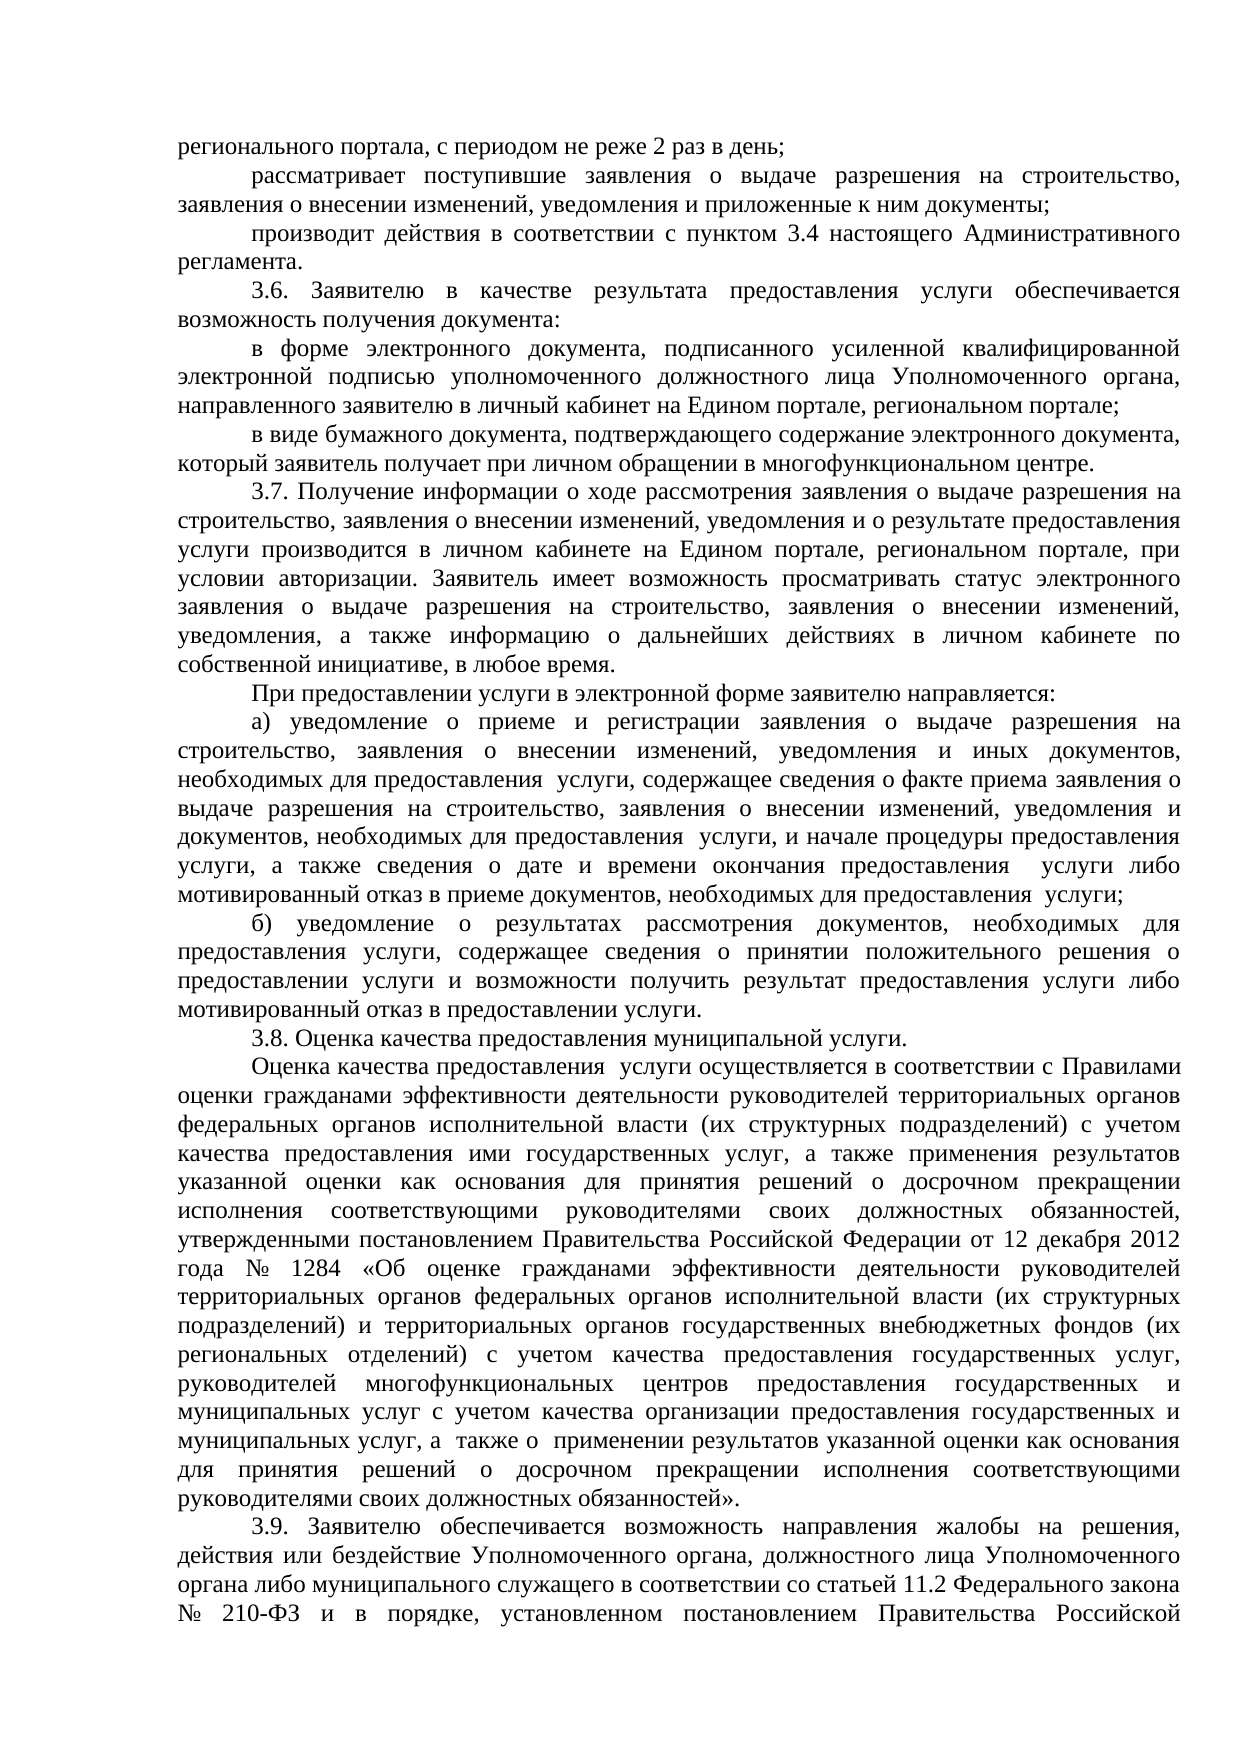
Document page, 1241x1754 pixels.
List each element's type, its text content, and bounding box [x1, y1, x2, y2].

text 3.7. Получение информации о ходе рассмотрения заявления о выдаче разрешения на строительство, заявления о внесении изменений, уведомления и о результате предоставления услуги производится в личном кабинете на Едином портале, региональном портале, при условии авторизации. Заявитель имеет возможность просматривать статус электронного заявления о выдаче разрешения на строительство, заявления о внесении изменений, уведомления, а также информацию о дальнейших действиях в личном кабинете по собственной инициативе, в любое время. [177, 476, 1181, 678]
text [177, 131, 1181, 160]
text производит действия в соответствии с пунктом 3.4 настоящего Административного регламента. [177, 218, 1181, 275]
text При предоставлении услуги в электронной форме заявителю направляется: [177, 678, 1181, 706]
text а) уведомление о приеме и регистрации заявления о выдаче разрешения на строительство, заявления о внесении изменений, уведомления и иных документов, необходимых для предоставления услуги, содержащее сведения о факте приема заявления о выдаче разрешения на строительство, заявления о внесении изменений, уведомления и документов, необходимых для предоставления услуги, и начале процедуры предоставления услуги, а также сведения о дате и времени окончания предоставления услуги либо мотивированный отказ в приеме документов, необходимых для предоставления услуги; [177, 706, 1181, 908]
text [177, 1511, 1181, 1626]
text Оценка качества предоставления услуги осуществляется в соответствии с Правилами оценки гражданами эффективности деятельности руководителей территориальных органов федеральных органов исполнительной власти (их структурных подразделений) с учетом качества предоставления ими государственных услуг, а также применения результатов указанной оценки как основания для принятия решений о досрочном прекращении исполнения соответствующими руководителями своих должностных обязанностей, утвержденными постановлением Правительства Российской Федерации от 12 декабря 2012 года № 1284 «Об оценке гражданами эффективности деятельности руководителей территориальных органов федеральных органов исполнительной власти (их структурных подразделений) и территориальных органов государственных внебюджетных фондов (их региональных отделений) с учетом качества предоставления государственных услуг, руководителей многофункциональных центров предоставления государственных и муниципальных услуг с учетом качества организации предоставления государственных и муниципальных услуг, а также о применении результатов указанной оценки как основания для принятия решений о досрочном прекращении исполнения соответствующими руководителями своих должностных обязанностей». [177, 1051, 1181, 1511]
text б) уведомление о результатах рассмотрения документов, необходимых для предоставления услуги, содержащее сведения о принятии положительного решения о предоставлении услуги и возможности получить результат предоставления услуги либо мотивированный отказ в предоставлении услуги. [177, 908, 1181, 1023]
text в виде бумажного документа, подтверждающего содержание электронного документа, который заявитель получает при личном обращении в многофункциональном центре. [177, 419, 1181, 476]
text рассматривает поступившие заявления о выдаче разрешения на строительство, заявления о внесении изменений, уведомления и приложенные к ним документы; [177, 160, 1181, 218]
text в форме электронного документа, подписанного усиленной квалифицированной электронной подписью уполномоченного должностного лица Уполномоченного органа, направленного заявителю в личный кабинет на Едином портале, региональном портале; [177, 333, 1181, 419]
text 3.6. Заявителю в качестве результата предоставления услуги обеспечивается возможность получения документа: [177, 275, 1181, 333]
text 3.8. Оценка качества предоставления муниципальной услуги. [177, 1023, 1181, 1051]
